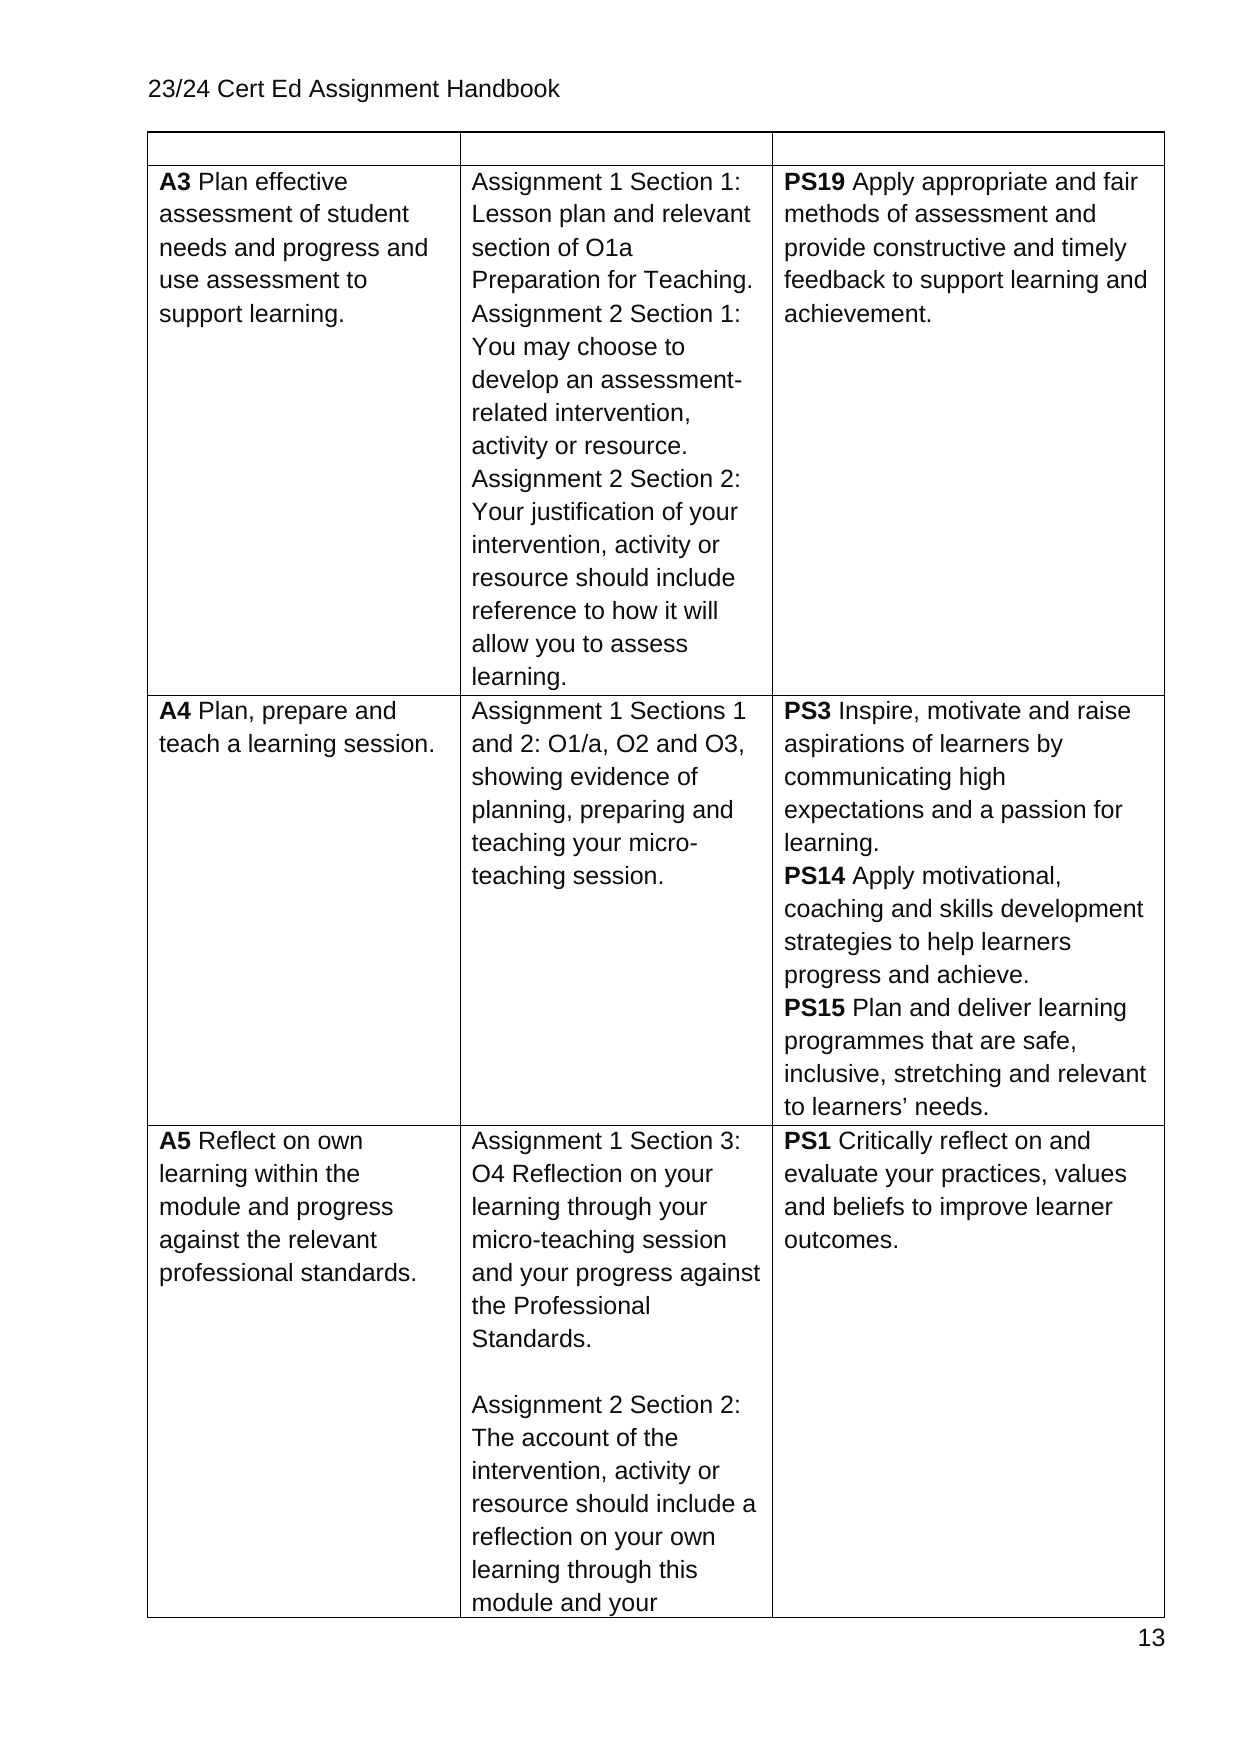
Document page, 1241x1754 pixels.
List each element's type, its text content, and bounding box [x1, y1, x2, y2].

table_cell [773, 1126, 1164, 1617]
table_cell A3 Plan effective assessment of student needs and progress and use assessment to support learning. [148, 166, 460, 695]
table_cell Assignment 1 Section 1: Lesson plan and relevant section of O1a Preparation for Teaching. Assignment 2 Section 1: You may choose to develop an assessment-related intervention, activity or resource. Assignment 2 Section 2: Your justification of your intervention, activity or resource should include reference to how it will allow you to assess learning. [461, 166, 772, 695]
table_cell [461, 1126, 772, 1617]
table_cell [148, 133, 460, 165]
table_cell A4 Plan, prepare and teach a learning session. [148, 696, 460, 1125]
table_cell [148, 1126, 460, 1617]
table_cell PS19 Apply appropriate and fair methods of assessment and provide constructive and timely feedback to support learning and achievement. [773, 166, 1164, 695]
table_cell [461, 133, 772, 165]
table_cell PS3 Inspire, motivate and raise aspirations of learners by communicating high expectations and a passion for learning. PS14 Apply motivational, coaching and skills development strategies to help learners progress and achieve. PS15 Plan and deliver learning programmes that are safe, inclusive, stretching and relevant to learners’ needs. [773, 696, 1164, 1125]
table_cell Assignment 1 Sections 1 and 2: O1/a, O2 and O3, showing evidence of planning, preparing and teaching your micro-teaching session. [461, 696, 772, 1125]
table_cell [773, 133, 1164, 165]
